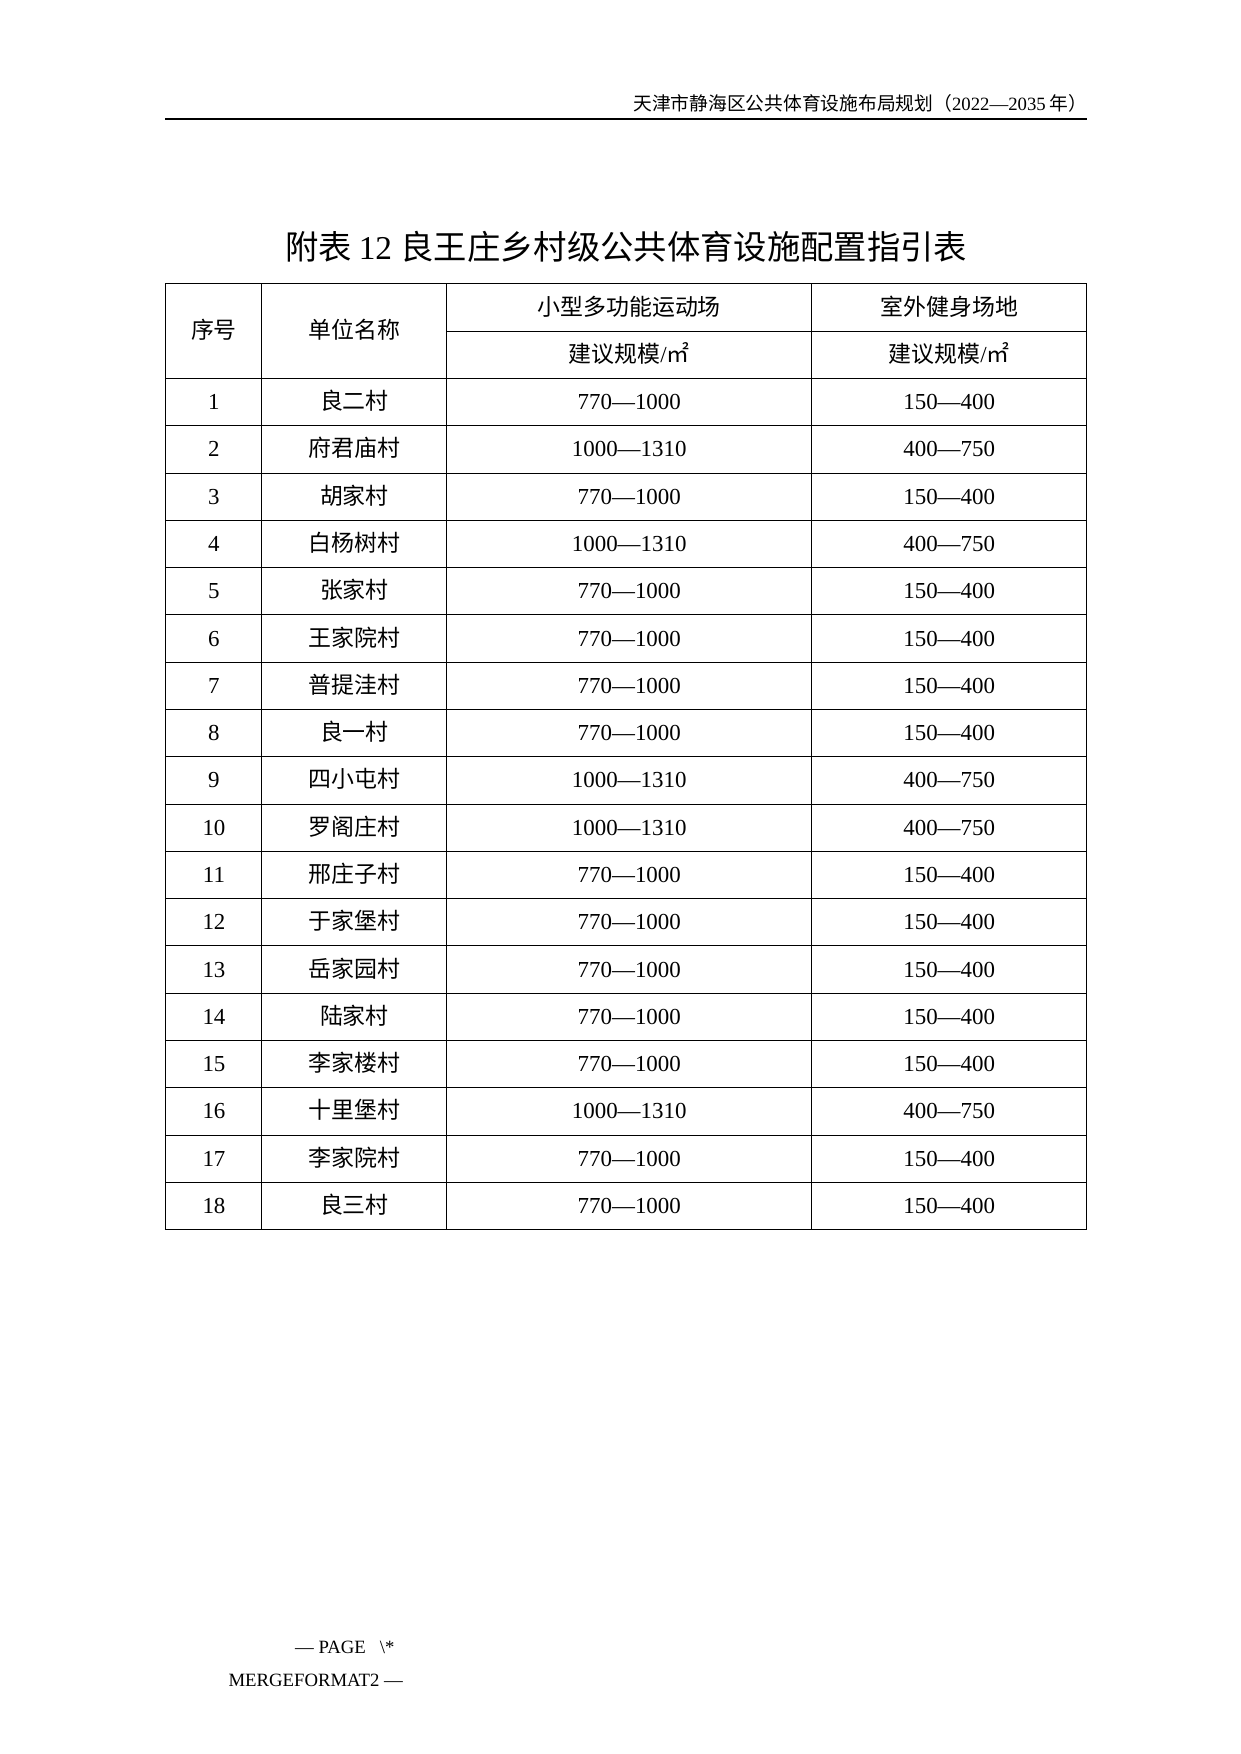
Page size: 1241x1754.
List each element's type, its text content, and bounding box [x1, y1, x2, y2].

table_cell 白杨树村 [262, 521, 446, 567]
table_cell 府君庙村 [262, 426, 446, 472]
table_cell 400—750 [812, 757, 1086, 803]
table_cell 150—400 [812, 899, 1086, 945]
table_cell 9 [166, 757, 261, 803]
table_cell 770—1000 [447, 852, 811, 898]
table_cell 770—1000 [447, 899, 811, 945]
table_cell 150—400 [812, 663, 1086, 709]
table_cell 150—400 [812, 379, 1086, 425]
table_cell 良二村 [262, 379, 446, 425]
table_cell 18 [166, 1183, 261, 1229]
table_cell 150—400 [812, 946, 1086, 993]
table_cell 770—1000 [447, 474, 811, 520]
table_cell 770—1000 [447, 615, 811, 662]
table_cell 770—1000 [447, 1183, 811, 1229]
table_cell 四小屯村 [262, 757, 446, 803]
table_cell 岳家园村 [262, 946, 446, 993]
table_cell 770—1000 [447, 710, 811, 756]
table_cell 于家堡村 [262, 899, 446, 945]
table_cell 罗阁庄村 [262, 805, 446, 851]
table_cell 13 [166, 946, 261, 993]
table_cell 150—400 [812, 852, 1086, 898]
table_cell 1000—1310 [447, 757, 811, 803]
subtitle 附表12 良王庄乡村级公共体育设施配置指引表 [165, 221, 1087, 269]
table_cell 400—750 [812, 521, 1086, 567]
table_cell 1000—1310 [447, 805, 811, 851]
table_cell 400—750 [812, 1088, 1086, 1134]
table_cell 150—400 [812, 994, 1086, 1040]
table_cell 6 [166, 615, 261, 662]
table_cell 11 [166, 852, 261, 898]
table_cell 16 [166, 1088, 261, 1134]
table_cell 770—1000 [447, 1041, 811, 1087]
table_cell 5 [166, 568, 261, 614]
table_cell 邢庄子村 [262, 852, 446, 898]
table_header 序号 [166, 284, 261, 378]
table_header 小型多功能运动场 [447, 284, 811, 331]
table_cell 770—1000 [447, 663, 811, 709]
table_cell 400—750 [812, 805, 1086, 851]
table_cell 建议规模/㎡ [812, 332, 1086, 378]
table_cell 1000—1310 [447, 521, 811, 567]
table_cell 胡家村 [262, 474, 446, 520]
table_cell 7 [166, 663, 261, 709]
table_cell 2 [166, 426, 261, 472]
table_cell 普提洼村 [262, 663, 446, 709]
table_cell 14 [166, 994, 261, 1040]
table_cell 770—1000 [447, 1136, 811, 1182]
table_cell 王家院村 [262, 615, 446, 662]
table_cell 770—1000 [447, 568, 811, 614]
table_cell 陆家村 [262, 994, 446, 1040]
table_cell 150—400 [812, 568, 1086, 614]
table_header 单位名称 [262, 284, 446, 378]
table_cell 李家院村 [262, 1136, 446, 1182]
table_cell 770—1000 [447, 946, 811, 993]
table_cell 150—400 [812, 1183, 1086, 1229]
table_cell 良一村 [262, 710, 446, 756]
table_cell 12 [166, 899, 261, 945]
table_cell 150—400 [812, 1136, 1086, 1182]
table_cell 3 [166, 474, 261, 520]
table_cell 15 [166, 1041, 261, 1087]
table_cell 1000—1310 [447, 426, 811, 472]
table_cell 良三村 [262, 1183, 446, 1229]
table_cell 张家村 [262, 568, 446, 614]
table_cell 1000—1310 [447, 1088, 811, 1134]
table_cell 10 [166, 805, 261, 851]
table_cell 150—400 [812, 615, 1086, 662]
table_cell 17 [166, 1136, 261, 1182]
table_cell 150—400 [812, 1041, 1086, 1087]
table_cell 770—1000 [447, 994, 811, 1040]
table_cell 李家楼村 [262, 1041, 446, 1087]
table_cell 4 [166, 521, 261, 567]
table_header 室外健身场地 [812, 284, 1086, 331]
table_cell 十里堡村 [262, 1088, 446, 1134]
table_cell 8 [166, 710, 261, 756]
table_cell 150—400 [812, 710, 1086, 756]
table_cell 400—750 [812, 426, 1086, 472]
table_cell 建议规模/㎡ [447, 332, 811, 378]
table_cell 1 [166, 379, 261, 425]
table_cell 770—1000 [447, 379, 811, 425]
table_cell 150—400 [812, 474, 1086, 520]
